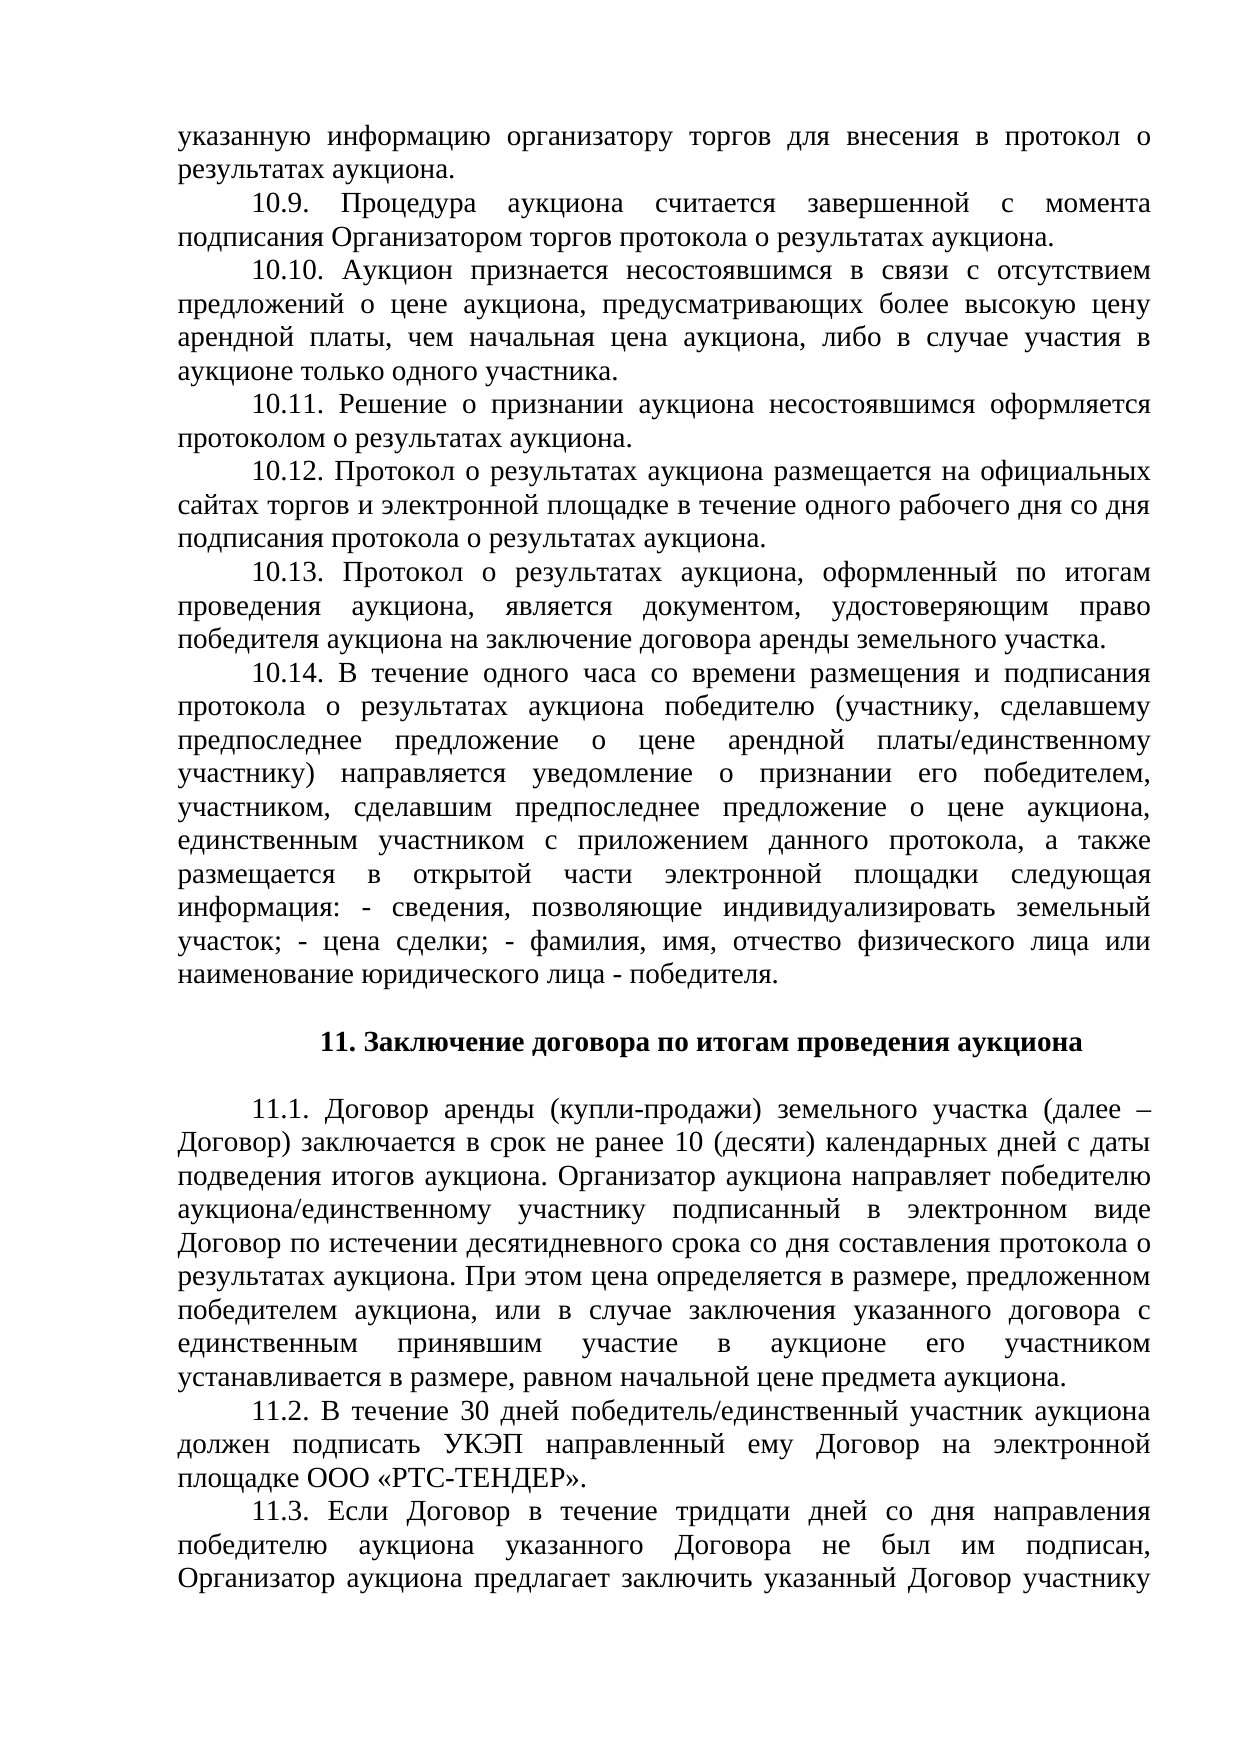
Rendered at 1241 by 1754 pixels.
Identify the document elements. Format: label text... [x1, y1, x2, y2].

text 11.1. Договор аренды (купли-продажи) земельного участка (далее – Договор) заключается в срок не ранее 10 (десяти) календарных дней с даты подведения итогов аукциона. Организатор аукциона направляет победителю аукциона/единственному участнику подписанный в электронном виде Договор по истечении десятидневного срока со дня составления протокола о результатах аукциона. При этом цена определяется в размере, предложенном победителем аукциона, или в случае заключения указанного договора с единственным принявшим участие в аукционе его участником устанавливается в размере, равном начальной цене предмета аукциона. [177, 1091, 1152, 1393]
text 10.13. Протокол о результатах аукциона, оформленный по итогам проведения аукциона, является документом, удостоверяющим право победителя аукциона на заключение договора аренды земельного участка. [177, 554, 1152, 655]
text 10.12. Протокол о результатах аукциона размещается на официальных сайтах торгов и электронной площадке в течение одного рабочего дня со дня подписания протокола о результатах аукциона. [177, 453, 1152, 554]
text 11. Заключение договора по итогам проведения аукциона [177, 1024, 1152, 1057]
text 10.9. Процедура аукциона считается завершенной с момента подписания Организатором торгов протокола о результатах аукциона. [177, 185, 1152, 252]
text 10.14. В течение одного часа со времени размещения и подписания протокола о результатах аукциона победителю (участнику, сделавшему предпоследнее предложение о цене арендной платы/единственному участнику) направляется уведомление о признании его победителем, участником, сделавшим предпоследнее предложение о цене аукциона, единственным участником с приложением данного протокола, а также размещается в открытой части электронной площадки следующая информация: - сведения, позволяющие индивидуализировать земельный участок; - цена сделки; - фамилия, имя, отчество физического лица или наименование юридического лица - победителя. [177, 655, 1152, 990]
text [177, 1493, 1152, 1594]
text 10.11. Решение о признании аукциона несостоявшимся оформляется протоколом о результатах аукциона. [177, 386, 1152, 453]
text 11.2. В течение 30 дней победитель/единственный участник аукциона должен подписать УКЭП направленный ему Договор на электронной площадке ООО «РТС-ТЕНДЕР». [177, 1393, 1152, 1493]
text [177, 118, 1152, 185]
text 10.10. Аукцион признается несостоявшимся в связи с отсутствием предложений о цене аукциона, предусматривающих более высокую цену арендной платы, чем начальная цена аукциона, либо в случае участия в аукционе только одного участника. [177, 252, 1152, 386]
